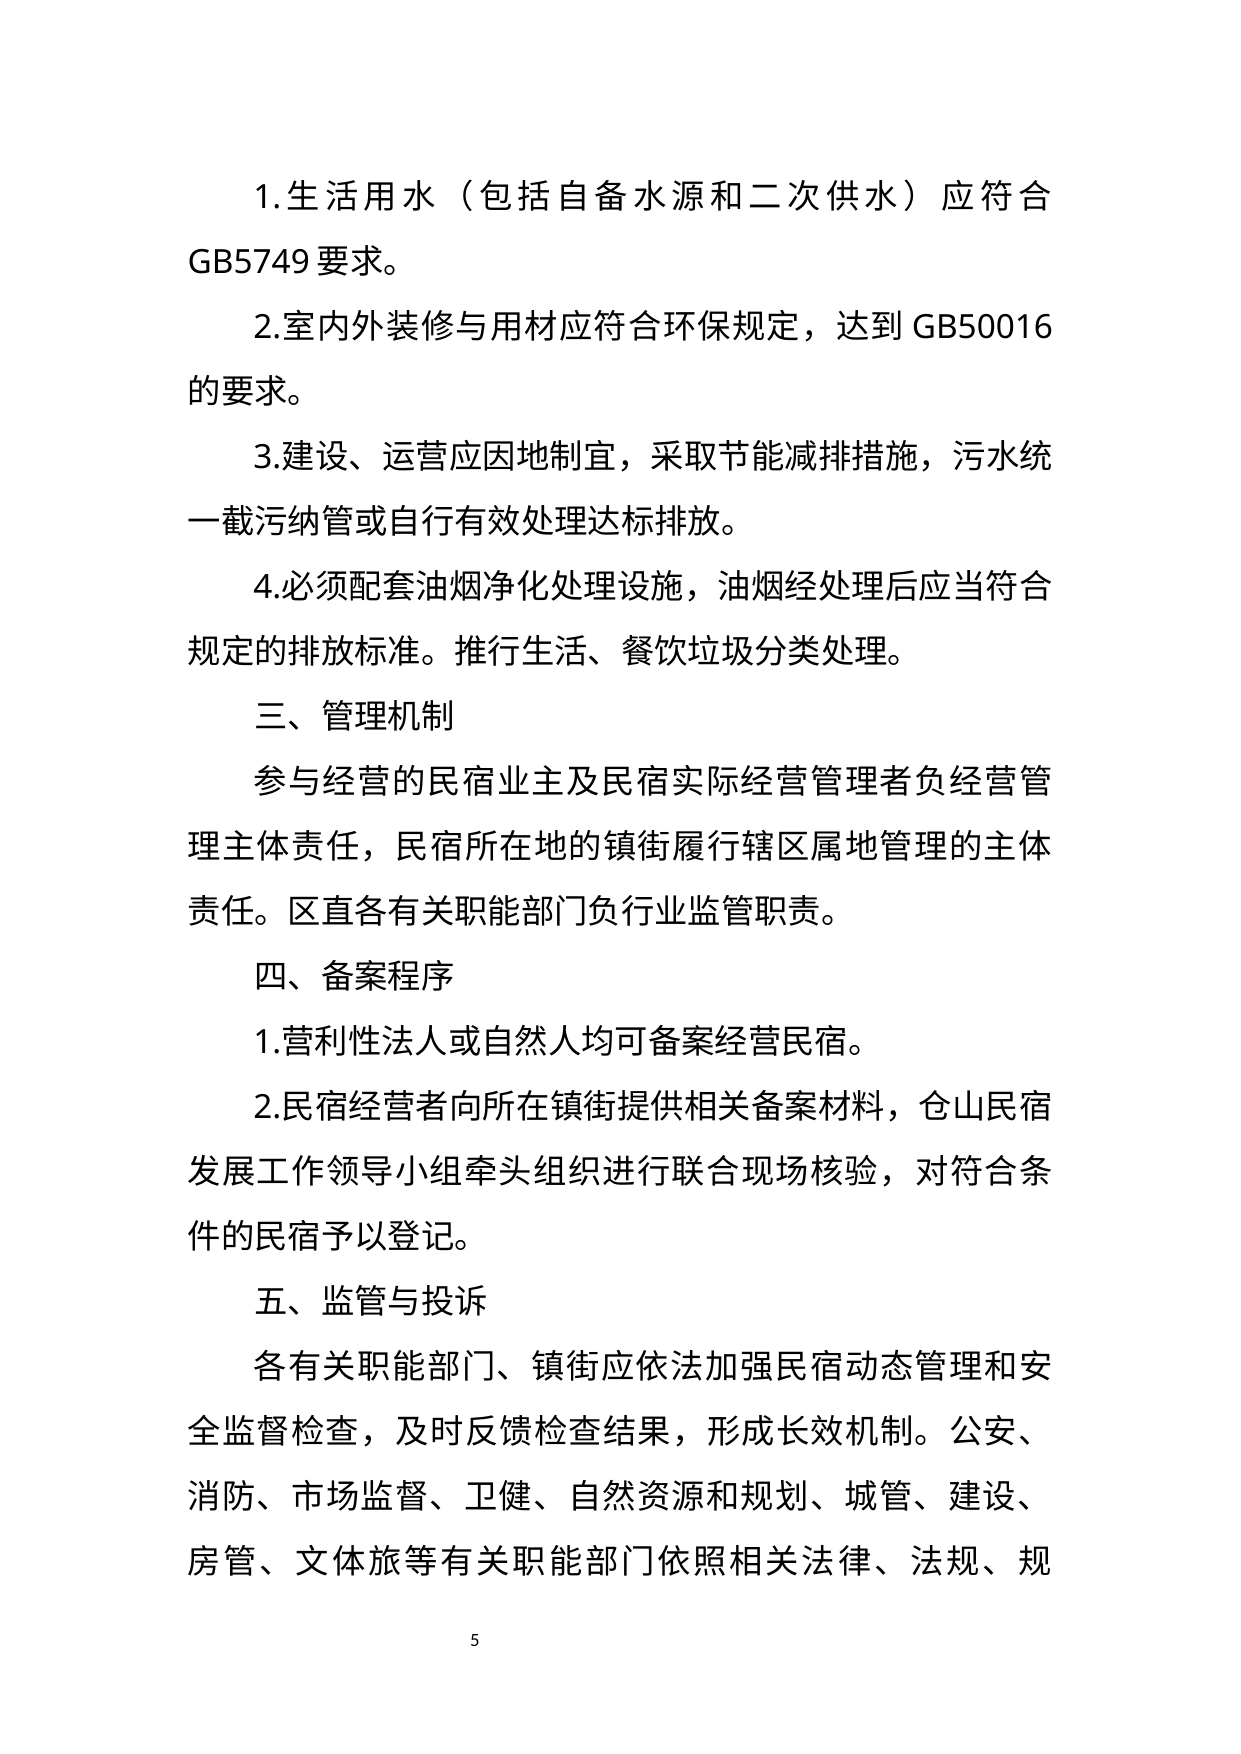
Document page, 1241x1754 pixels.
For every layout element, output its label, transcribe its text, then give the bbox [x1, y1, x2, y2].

text 参与经营的民宿业主及民宿实际经营管理者负经营管理主体责任，民宿所在地的镇街履行辖区属地管理的主体责任。区直各有关职能部门负行业监管职责。 [187, 747, 1053, 942]
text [187, 1332, 1053, 1592]
text 四、备案程序 [187, 942, 1053, 1007]
text 2.室内外装修与用材应符合环保规定，达到GB50016的要求。 [187, 292, 1053, 422]
text 2.民宿经营者向所在镇街提供相关备案材料，仓山民宿发展工作领导小组牵头组织进行联合现场核验，对符合条件的民宿予以登记。 [187, 1072, 1053, 1267]
text 4.必须配套油烟净化处理设施，油烟经处理后应当符合规定的排放标准。推行生活、餐饮垃圾分类处理。 [187, 552, 1053, 682]
text 1.生活用水（包括自备水源和二次供水）应符合GB5749要求。 [187, 162, 1053, 292]
text 3.建设、运营应因地制宜，采取节能减排措施，污水统一截污纳管或自行有效处理达标排放。 [187, 422, 1053, 552]
text 五、监管与投诉 [187, 1267, 1053, 1332]
text 1.营利性法人或自然人均可备案经营民宿。 [187, 1007, 1053, 1072]
text 三、管理机制 [187, 682, 1053, 747]
